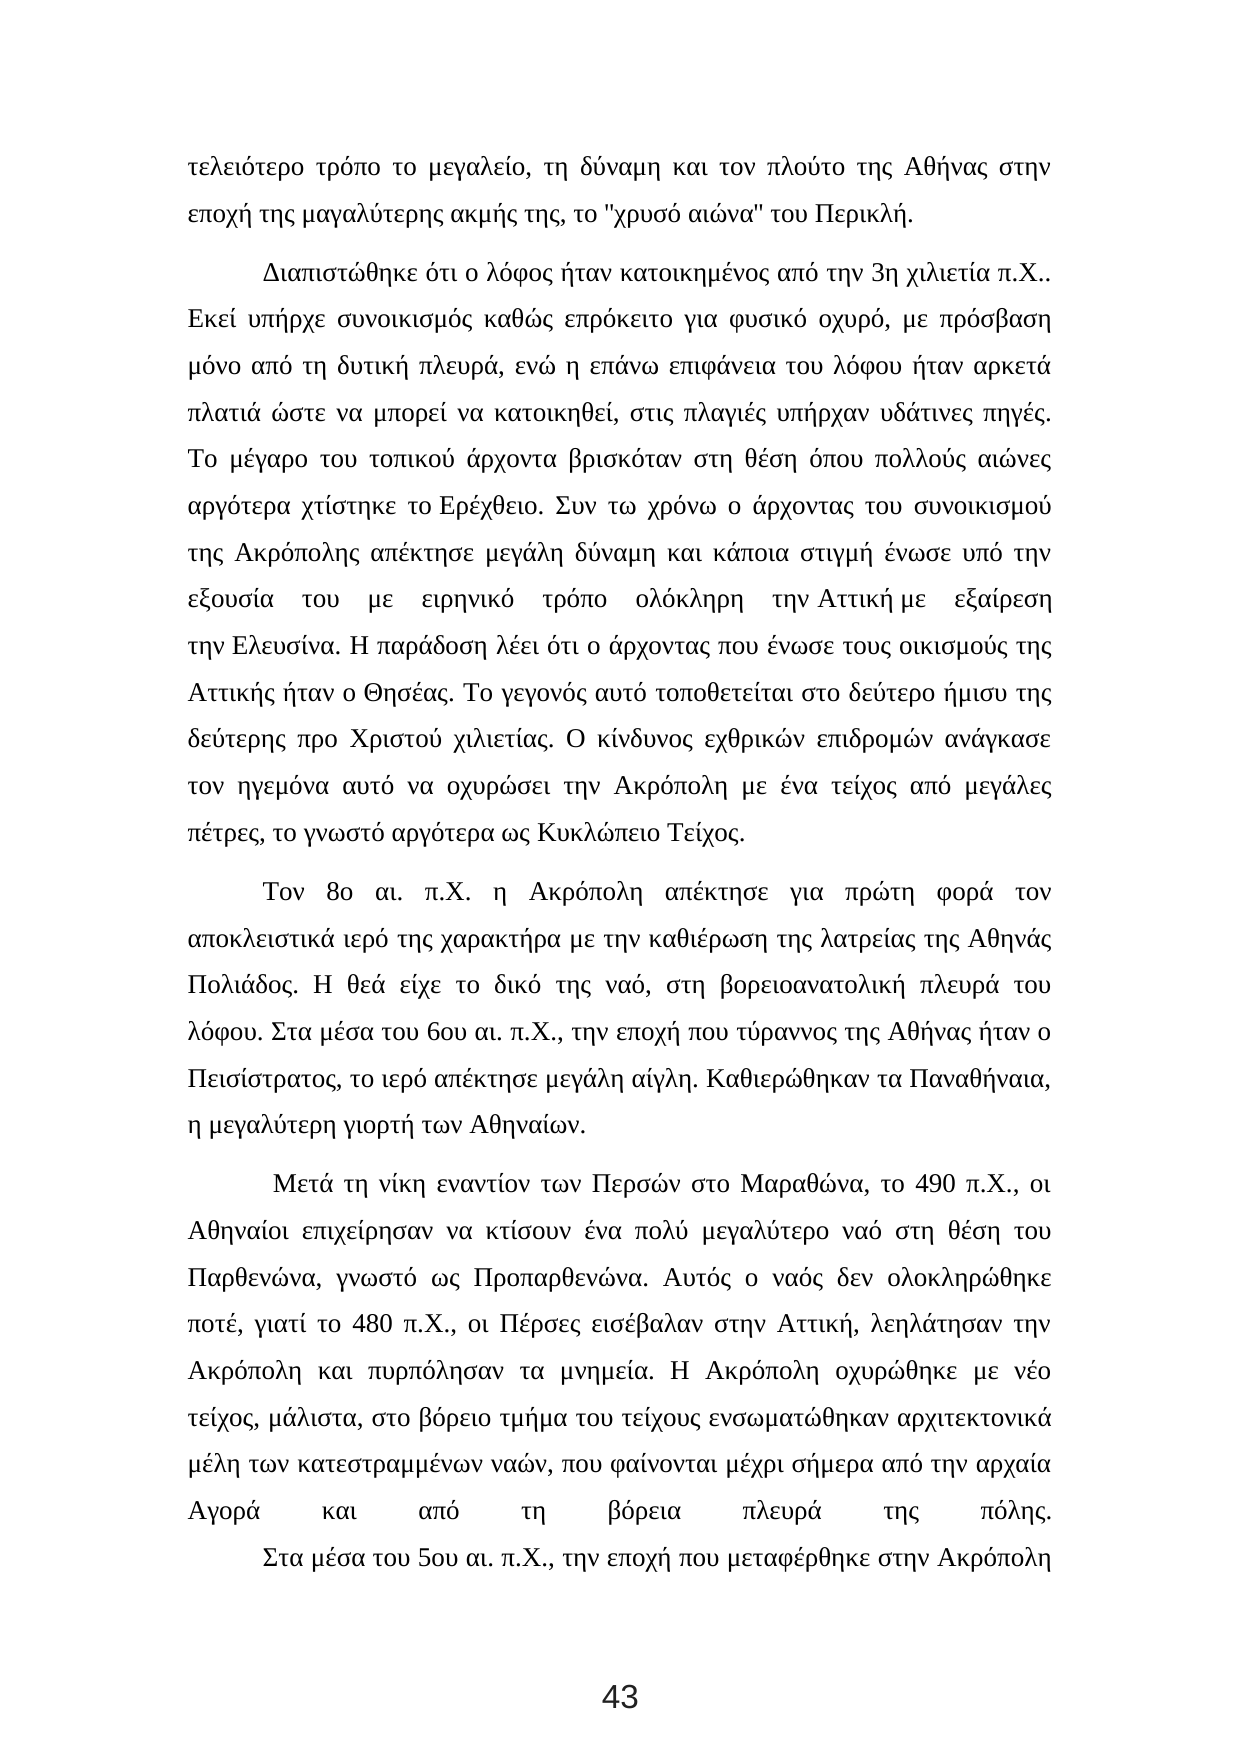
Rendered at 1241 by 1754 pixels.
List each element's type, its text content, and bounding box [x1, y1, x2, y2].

text Τον 8ο αι. π.Χ. η Ακρόπολη απέκτησε για πρώτη φορά τον αποκλειστικά ιερό της χαρακτήρα με την καθιέρωση της λατρείας της Αθηνάς Πολιάδος. Η θεά είχε το δικό της ναό, στη βορειοανατολική πλευρά του λόφου. Στα μέσα του 6ου αι. π.Χ., την εποχή που τύραννος της Αθήνας ήταν ο Πεισίστρατος, το ιερό απέκτησε μεγάλη αίγλη. Καθιερώθηκαν τα Παναθήναια, η μεγαλύτερη γιορτή των Αθηναίων. [187, 875, 1053, 1139]
text Διαπιστώθηκε ότι ο λόφος ήταν κατοικημένος από την 3η χιλιετία π.Χ.. Εκεί υπήρχε συνοικισμός καθώς επρόκειτο για φυσικό οχυρό, με πρόσβαση μόνο από τη δυτική πλευρά, ενώ η επάνω επιφάνεια του λόφου ήταν αρκετά πλατιά ώστε να μπορεί να κατοικηθεί, στις πλαγιές υπήρχαν υδάτινες πηγές. Το μέγαρο του τοπικού άρχοντα βρισκόταν στη θέση όπου πολλούς αιώνες αργότερα χτίστηκε το Ερέχθειο. Συν τω χρόνω ο άρχοντας του συνοικισμού της Ακρόπολης απέκτησε μεγάλη δύναμη και κάποια στιγμή ένωσε υπό την εξουσία του με ειρηνικό τρόπο ολόκληρη την Αττική με εξαίρεση την Ελευσίνα. Η παράδοση λέει ότι ο άρχοντας που ένωσε τους οικισμούς της Αττικής ήταν ο Θησέας. Το γεγονός αυτό τοποθετείται στο δεύτερο ήμισυ της δεύτερης προ Χριστού χιλιετίας. Ο κίνδυνος εχθρικών επιδρομών ανάγκασε τον ηγεμόνα αυτό να οχυρώσει την Ακρόπολη με ένα τείχος από μεγάλες πέτρες, το γνωστό αργότερα ως Κυκλώπειο Τείχος. [187, 701, 1053, 847]
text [187, 1519, 1053, 1572]
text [187, 150, 1053, 228]
text Διαπιστώθηκε ότι ο λόφος ήταν κατοικημένος από την 3η χιλιετία π.Χ.. Εκεί υπήρχε συνοικισμός καθώς επρόκειτο για φυσικό οχυρό, με πρόσβαση μόνο από τη δυτική πλευρά, ενώ η επάνω επιφάνεια του λόφου ήταν αρκετά πλατιά ώστε να μπορεί να κατοικηθεί, στις πλαγιές υπήρχαν υδάτινες πηγές. Το μέγαρο του τοπικού άρχοντα βρισκόταν στη θέση όπου πολλούς αιώνες αργότερα χτίστηκε το Ερέχθειο. Συν τω χρόνω ο άρχοντας του συνοικισμού της Ακρόπολης απέκτησε μεγάλη δύναμη και κάποια στιγμή ένωσε υπό την εξουσία του με ειρηνικό τρόπο ολόκληρη την Αττική με εξαίρεση την Ελευσίνα. Η παράδοση λέει ότι ο άρχοντας που ένωσε τους οικισμούς της Αττικής ήταν ο Θησέας. Το γεγονός αυτό τοποθετείται στο δεύτερο ήμισυ της δεύτερης προ Χριστού χιλιετίας. Ο κίνδυνος εχθρικών επιδρομών ανάγκασε τον ηγεμόνα αυτό να οχυρώσει την Ακρόπολη με ένα τείχος από μεγάλες πέτρες, το γνωστό αργότερα ως Κυκλώπειο Τείχος. [187, 256, 1053, 410]
text Διαπιστώθηκε ότι ο λόφος ήταν κατοικημένος από την 3η χιλιετία π.Χ.. Εκεί υπήρχε συνοικισμός καθώς επρόκειτο για φυσικό οχυρό, με πρόσβαση μόνο από τη δυτική πλευρά, ενώ η επάνω επιφάνεια του λόφου ήταν αρκετά πλατιά ώστε να μπορεί να κατοικηθεί, στις πλαγιές υπήρχαν υδάτινες πηγές. Το μέγαρο του τοπικού άρχοντα βρισκόταν στη θέση όπου πολλούς αιώνες αργότερα χτίστηκε το Ερέχθειο. Συν τω χρόνω ο άρχοντας του συνοικισμού της Ακρόπολης απέκτησε μεγάλη δύναμη και κάποια στιγμή ένωσε υπό την εξουσία του με ειρηνικό τρόπο ολόκληρη την Αττική με εξαίρεση την Ελευσίνα. Η παράδοση λέει ότι ο άρχοντας που ένωσε τους οικισμούς της Αττικής ήταν ο Θησέας. Το γεγονός αυτό τοποθετείται στο δεύτερο ήμισυ της δεύτερης προ Χριστού χιλιετίας. Ο κίνδυνος εχθρικών επιδρομών ανάγκασε τον ηγεμόνα αυτό να οχυρώσει την Ακρόπολη με ένα τείχος από μεγάλες πέτρες, το γνωστό αργότερα ως Κυκλώπειο Τείχος. [187, 453, 1053, 700]
